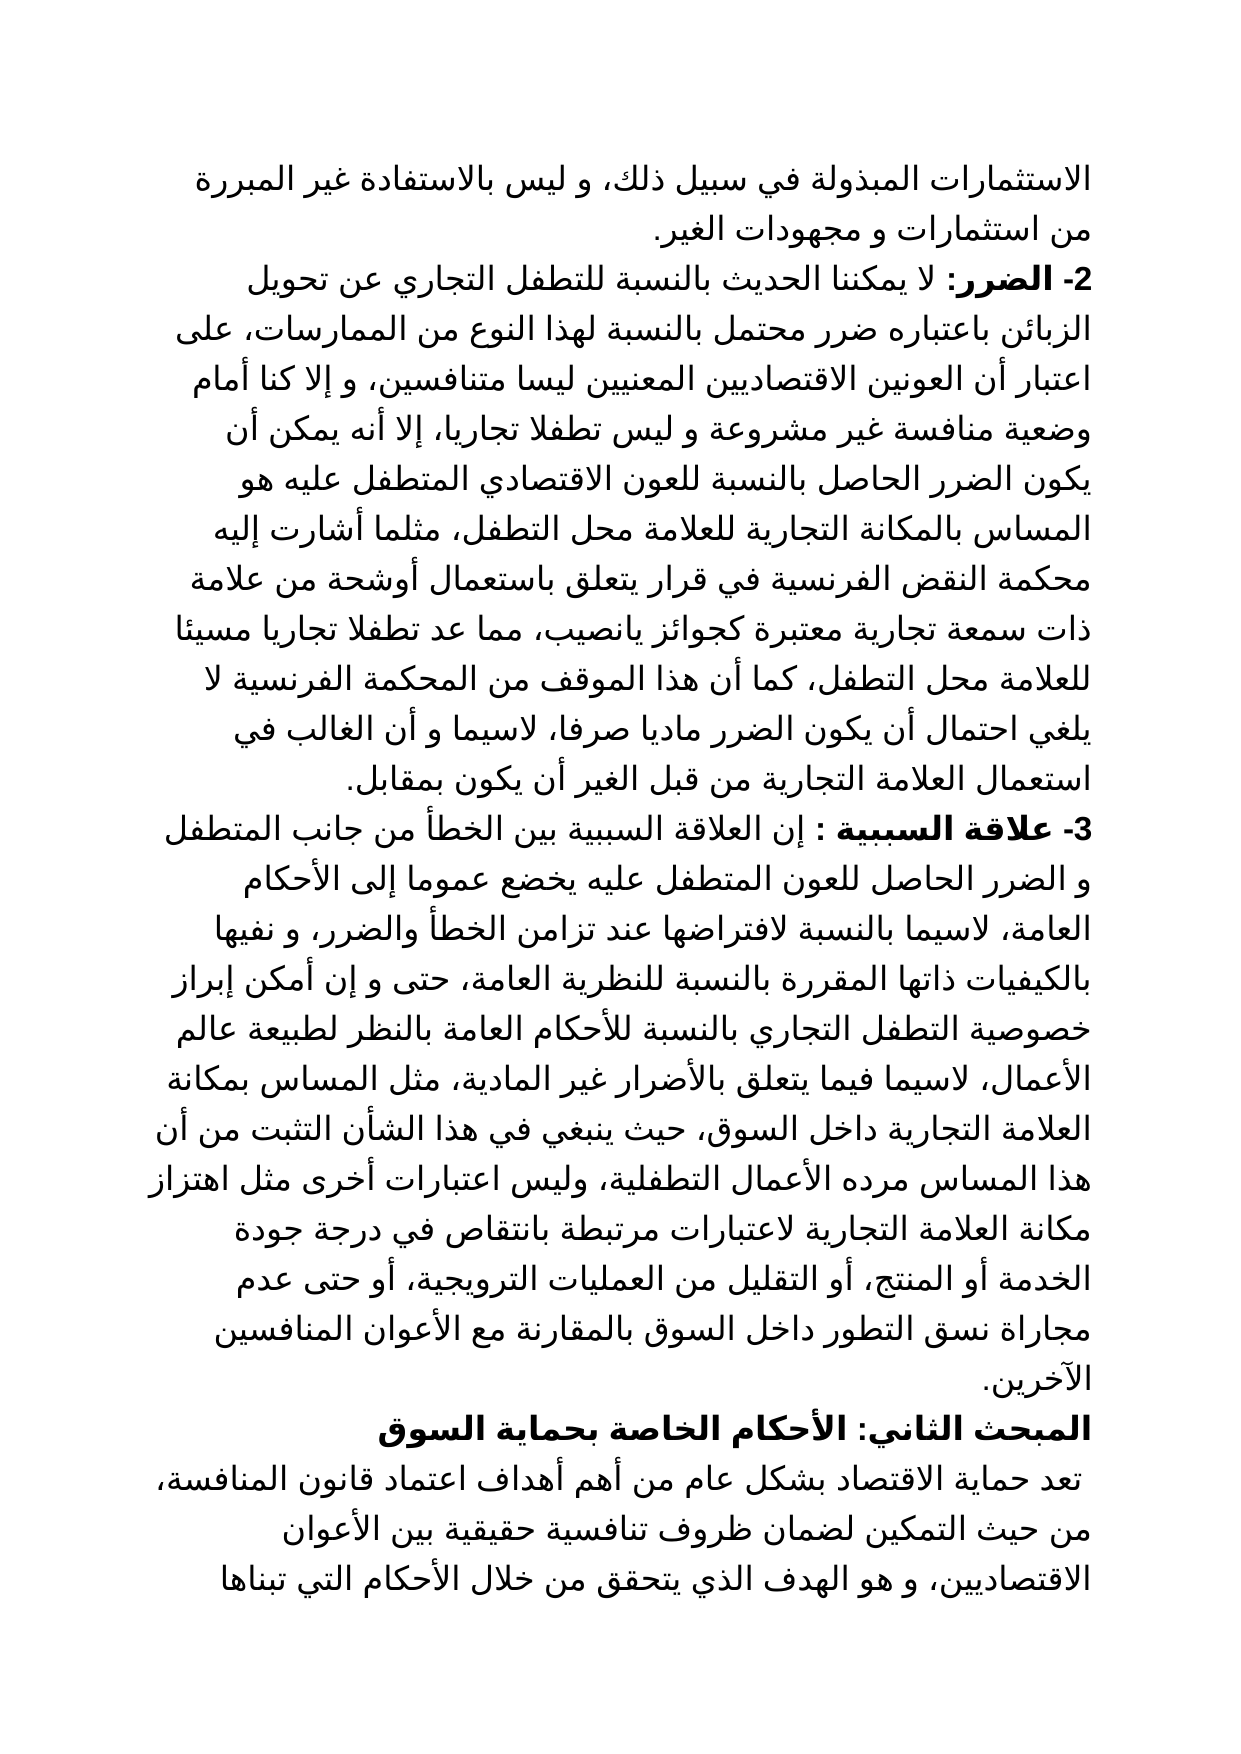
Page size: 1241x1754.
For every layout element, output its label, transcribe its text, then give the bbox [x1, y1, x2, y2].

text المبحث الثاني: الأحكام الخاصة بحماية السوق [148, 1398, 1093, 1448]
text 2- الضرر: لا يمكننا الحديث بالنسبة للتطفل التجاري عن تحويل الزبائن باعتباره ضرر محتمل بالنسبة لهذا النوع من الممارسات، على اعتبار أن العونين الاقتصاديين المعنيين ليسا متنافسين، و إلا كنا أمام وضعية منافسة غير مشروعة و ليس تطفلا تجاريا، إلا أنه يمكن أن يكون الضرر الحاصل بالنسبة للعون الاقتصادي المتطفل عليه هو المساس بالمكانة التجارية للعلامة محل التطفل، مثلما أشارت إليه محكمة النقض الفرنسية في قرار يتعلق باستعمال أوشحة من علامة ذات سمعة تجارية معتبرة كجوائز يانصيب، مما عد تطفلا تجاريا مسيئا للعلامة محل التطفل، كما أن هذا الموقف من المحكمة الفرنسية لا يلغي احتمال أن يكون الضرر ماديا صرفا، لاسيما و أن الغالب في استعمال العلامة التجارية من قبل الغير أن يكون بمقابل. [148, 248, 1093, 798]
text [148, 148, 1093, 248]
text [148, 1448, 1093, 1598]
text 3- علاقة السببية : إن العلاقة السببية بين الخطأ من جانب المتطفل و الضرر الحاصل للعون المتطفل عليه يخضع عموما إلى الأحكام العامة، لاسيما بالنسبة لافتراضها عند تزامن الخطأ والضرر، و نفيها بالكيفيات ذاتها المقررة بالنسبة للنظرية العامة، حتى و إن أمكن إبراز خصوصية التطفل التجاري بالنسبة للأحكام العامة بالنظر لطبيعة عالم الأعمال، لاسيما فيما يتعلق بالأضرار غير المادية، مثل المساس بمكانة العلامة التجارية داخل السوق، حيث ينبغي في هذا الشأن التثبت من أن هذا المساس مرده الأعمال التطفلية، وليس اعتبارات أخرى مثل اهتزاز مكانة العلامة التجارية لاعتبارات مرتبطة بانتقاص في درجة جودة الخدمة أو المنتج، أو التقليل من العمليات الترويجية، أو حتى عدم مجاراة نسق التطور داخل السوق بالمقارنة مع الأعوان المنافسين الآخرين. [148, 798, 1093, 1398]
